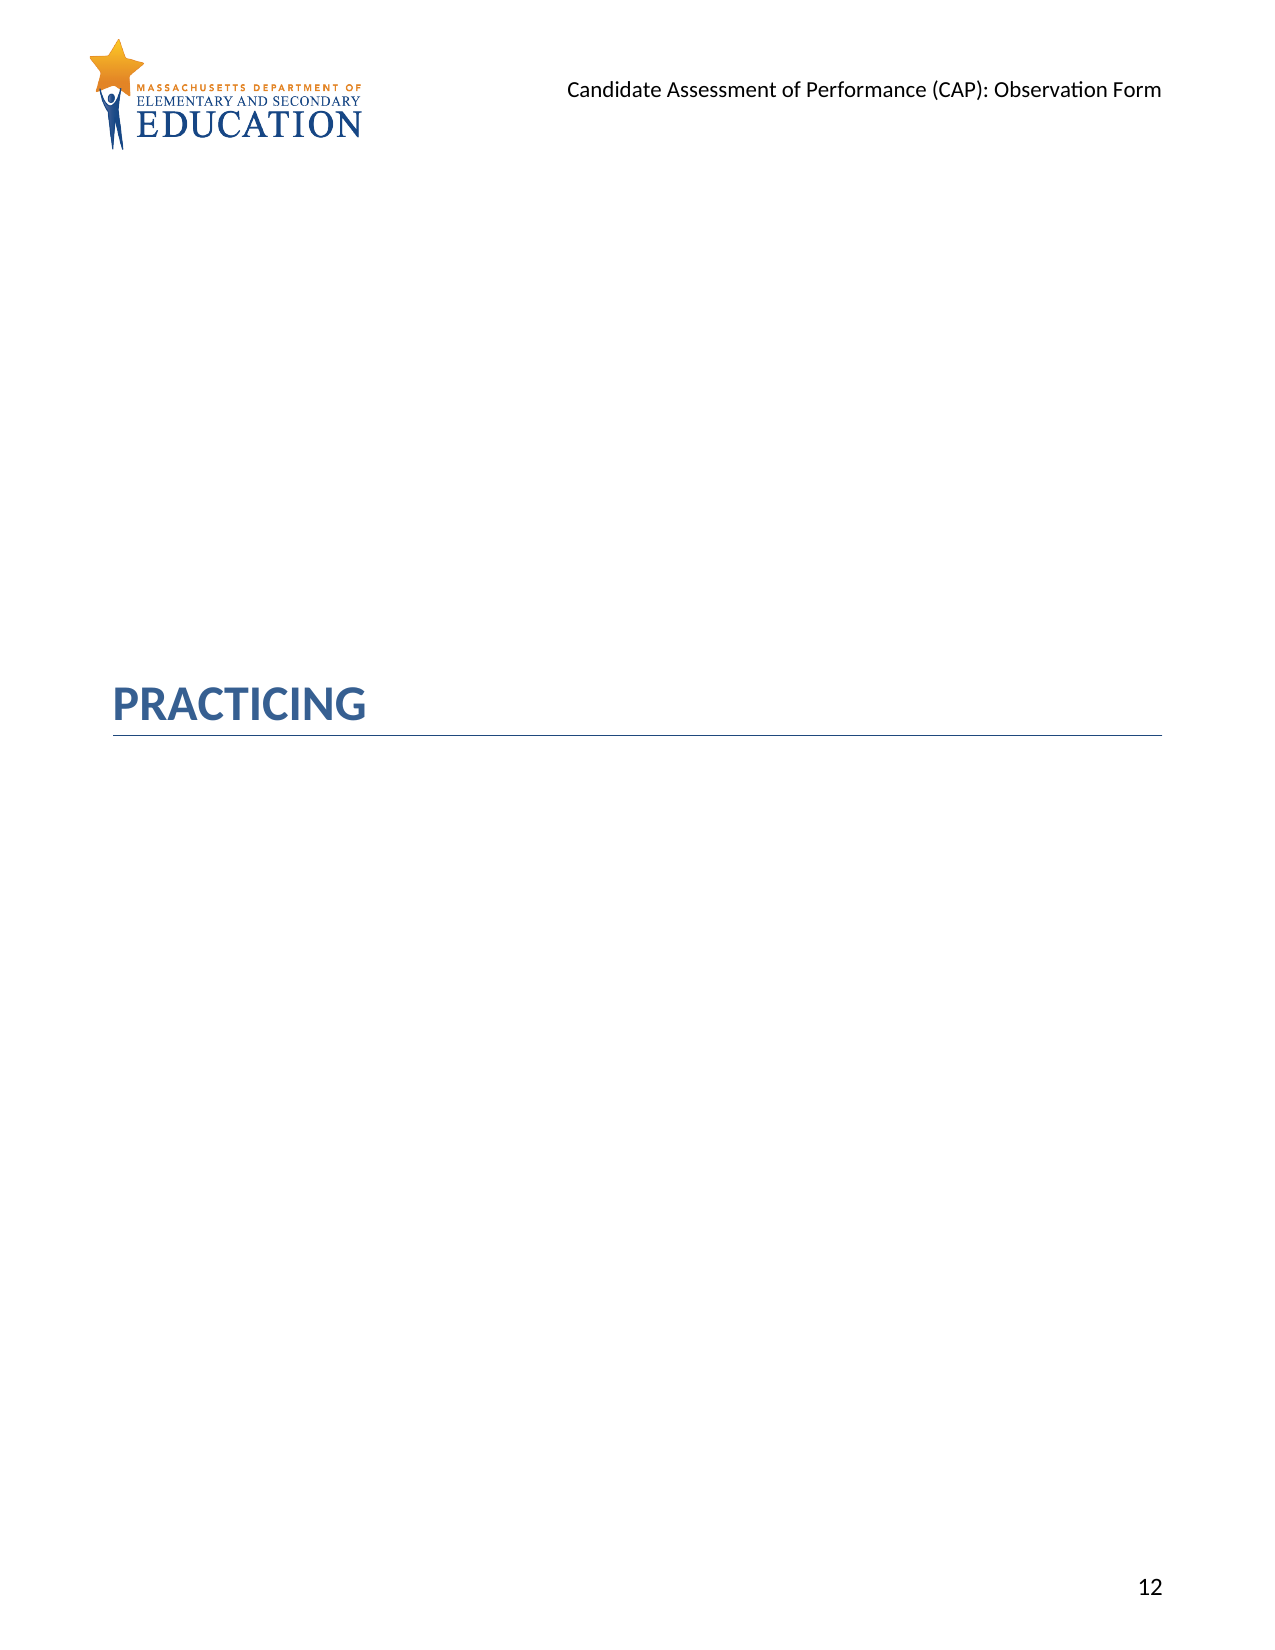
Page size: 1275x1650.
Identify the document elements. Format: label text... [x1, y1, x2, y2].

picture [89, 39, 362, 150]
subtitle PRACTICING [112, 672, 1162, 736]
